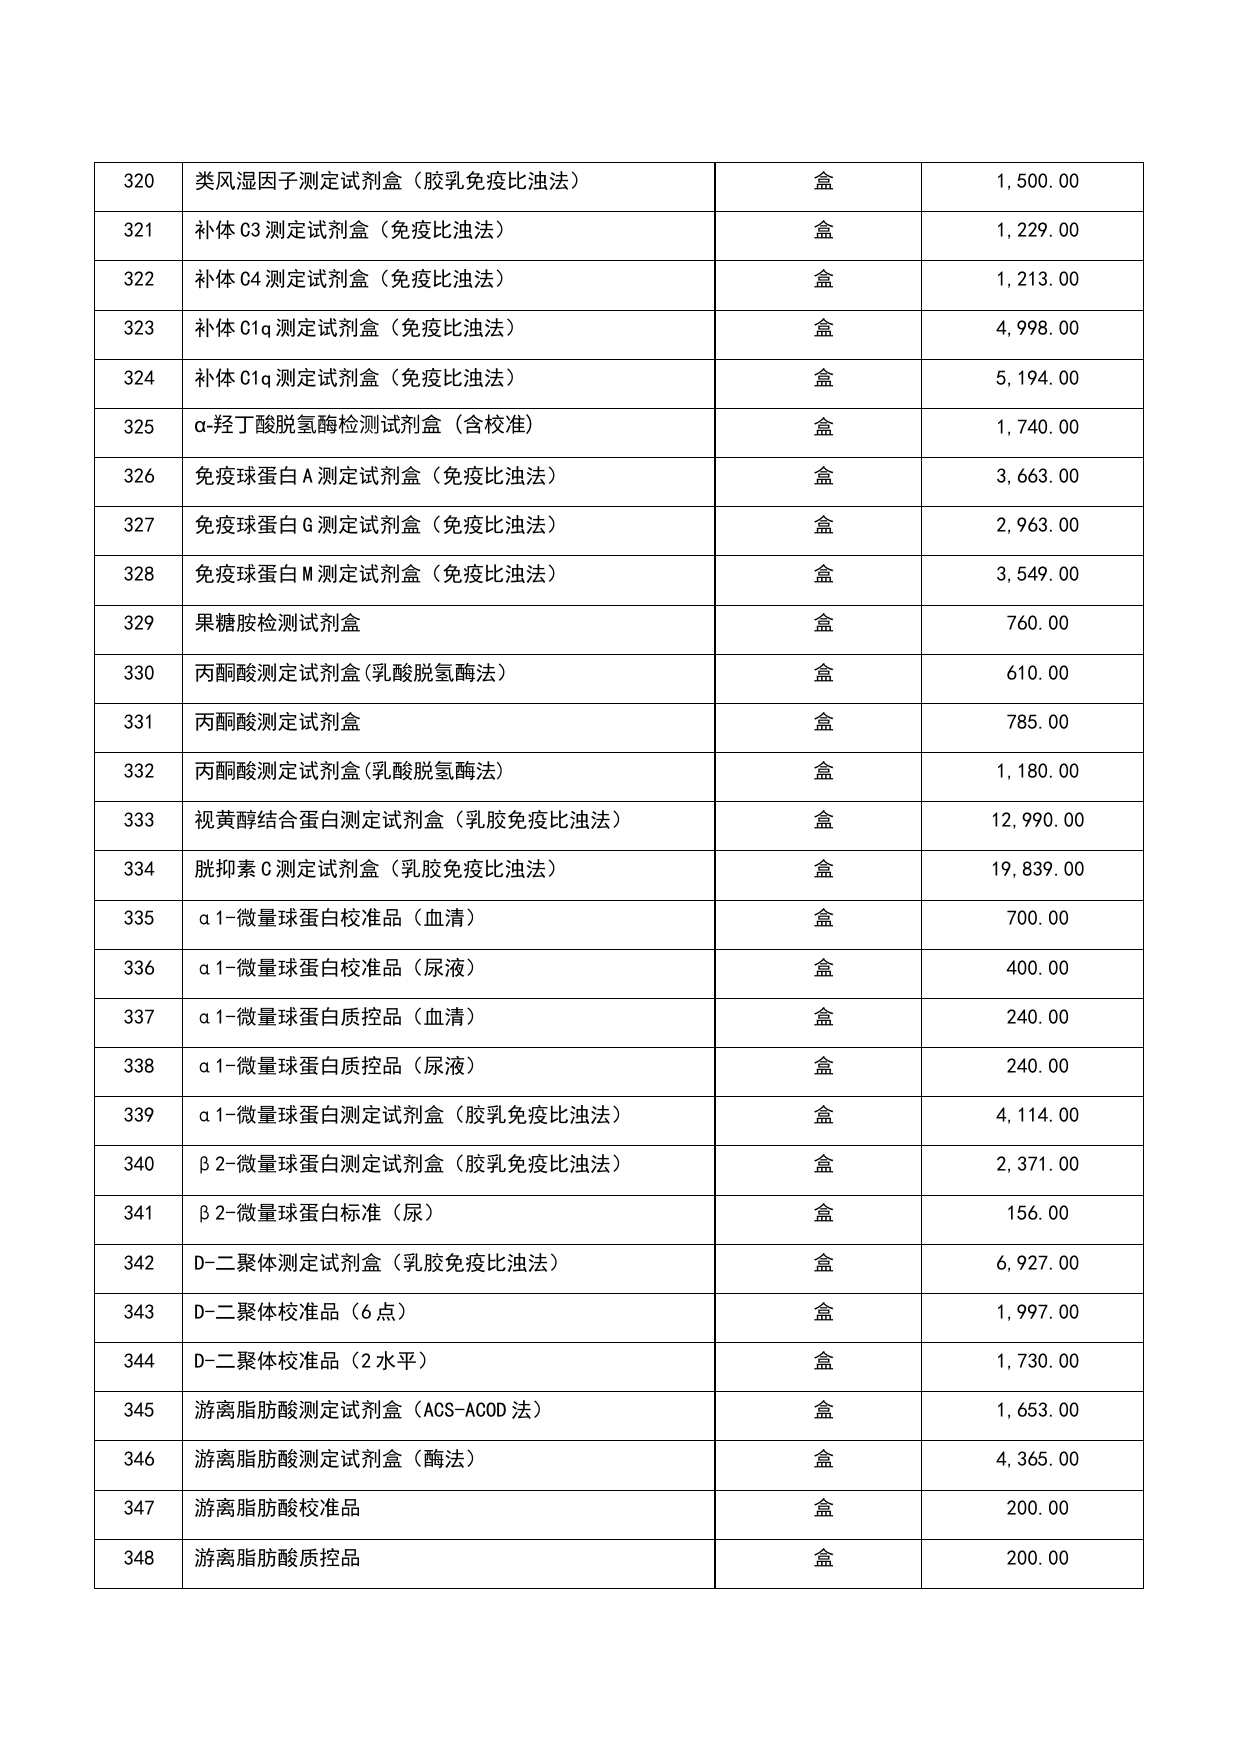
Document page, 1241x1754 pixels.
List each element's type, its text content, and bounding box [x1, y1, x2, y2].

table_cell α-羟丁酸脱氢酶检测试剂盒（含校准） [183, 409, 714, 457]
table_cell 盒 [716, 409, 921, 457]
table_cell 324 [95, 360, 182, 408]
table_cell 盒 [716, 458, 921, 506]
table_cell 游离脂肪酸测定试剂盒（酶法） [183, 1441, 714, 1489]
table_cell 盒 [716, 1196, 921, 1244]
table_cell 盒 [716, 556, 921, 604]
table_cell 视黄醇结合蛋白测定试剂盒（乳胶免疫比浊法） [183, 802, 714, 850]
table_cell 盒 [716, 655, 921, 703]
table_cell 321 [95, 212, 182, 260]
table_cell 补体C4测定试剂盒（免疫比浊法） [183, 261, 714, 309]
table_cell α1-微量球蛋白测定试剂盒（胶乳免疫比浊法） [183, 1097, 714, 1145]
table_cell 游离脂肪酸质控品 [183, 1540, 714, 1588]
table_cell 盒 [716, 360, 921, 408]
table_cell 5,194.00 [922, 360, 1143, 408]
table_cell 1,213.00 [922, 261, 1143, 309]
table_cell 19,839.00 [922, 851, 1143, 899]
table_cell β2-微量球蛋白标准（尿） [183, 1196, 714, 1244]
table_cell 盒 [716, 606, 921, 654]
table_cell 盒 [716, 212, 921, 260]
table_cell 盒 [716, 163, 921, 211]
table_cell 盒 [716, 1146, 921, 1194]
table_cell 331 [95, 704, 182, 752]
table_cell 240.00 [922, 999, 1143, 1047]
table_cell 盒 [716, 999, 921, 1047]
table_cell 盒 [716, 1540, 921, 1588]
table_cell 盒 [716, 1294, 921, 1342]
table_cell 盒 [716, 311, 921, 359]
table_cell 4,114.00 [922, 1097, 1143, 1145]
table_cell 760.00 [922, 606, 1143, 654]
table_cell 320 [95, 163, 182, 211]
table_cell 丙酮酸测定试剂盒 [183, 704, 714, 752]
table_cell 335 [95, 901, 182, 949]
table_cell 12,990.00 [922, 802, 1143, 850]
table_cell 327 [95, 507, 182, 555]
table_cell 347 [95, 1491, 182, 1539]
table_cell 盒 [716, 950, 921, 998]
table_cell 348 [95, 1540, 182, 1588]
table_cell α1-微量球蛋白质控品（尿液） [183, 1048, 714, 1096]
table_cell 盒 [716, 261, 921, 309]
table_cell 盒 [716, 1441, 921, 1489]
table_cell 334 [95, 851, 182, 899]
table_cell 1,500.00 [922, 163, 1143, 211]
table_cell 345 [95, 1392, 182, 1440]
table_cell β2-微量球蛋白测定试剂盒（胶乳免疫比浊法） [183, 1146, 714, 1194]
table_cell 332 [95, 753, 182, 801]
table_cell 盒 [716, 1343, 921, 1391]
table_cell 400.00 [922, 950, 1143, 998]
table_cell D-二聚体测定试剂盒（乳胶免疫比浊法） [183, 1245, 714, 1293]
table_cell 1,997.00 [922, 1294, 1143, 1342]
table_cell 3,549.00 [922, 556, 1143, 604]
table_cell 610.00 [922, 655, 1143, 703]
table_cell 340 [95, 1146, 182, 1194]
table_cell 补体C3测定试剂盒（免疫比浊法） [183, 212, 714, 260]
table_cell 丙酮酸测定试剂盒(乳酸脱氢酶法) [183, 753, 714, 801]
table_cell 329 [95, 606, 182, 654]
table_cell 盒 [716, 851, 921, 899]
table_cell 4,998.00 [922, 311, 1143, 359]
table_cell 盒 [716, 1048, 921, 1096]
table_cell 336 [95, 950, 182, 998]
table_cell 游离脂肪酸校准品 [183, 1491, 714, 1539]
table_cell 盒 [716, 1491, 921, 1539]
table_cell 盒 [716, 753, 921, 801]
table_cell 类风湿因子测定试剂盒（胶乳免疫比浊法） [183, 163, 714, 211]
table_cell 免疫球蛋白M测定试剂盒（免疫比浊法） [183, 556, 714, 604]
table_cell 1,653.00 [922, 1392, 1143, 1440]
table_cell 补体C1q测定试剂盒（免疫比浊法） [183, 311, 714, 359]
table_cell 盒 [716, 507, 921, 555]
table_cell 盒 [716, 901, 921, 949]
table_cell 344 [95, 1343, 182, 1391]
table_cell 胱抑素C测定试剂盒（乳胶免疫比浊法） [183, 851, 714, 899]
table_cell 323 [95, 311, 182, 359]
table_cell 200.00 [922, 1491, 1143, 1539]
table_cell 333 [95, 802, 182, 850]
table_cell 2,963.00 [922, 507, 1143, 555]
table_cell 346 [95, 1441, 182, 1489]
table_cell 325 [95, 409, 182, 457]
table_cell 1,229.00 [922, 212, 1143, 260]
table_cell 盒 [716, 1392, 921, 1440]
table_cell 6,927.00 [922, 1245, 1143, 1293]
table_cell 156.00 [922, 1196, 1143, 1244]
table_cell 2,371.00 [922, 1146, 1143, 1194]
table_cell 337 [95, 999, 182, 1047]
table_cell 785.00 [922, 704, 1143, 752]
table_cell 盒 [716, 802, 921, 850]
table_cell α1-微量球蛋白校准品（尿液） [183, 950, 714, 998]
table_cell 盒 [716, 1245, 921, 1293]
table_cell 200.00 [922, 1540, 1143, 1588]
table_cell 果糖胺检测试剂盒 [183, 606, 714, 654]
table_cell 3,663.00 [922, 458, 1143, 506]
table_cell α1-微量球蛋白校准品（血清） [183, 901, 714, 949]
table_cell 丙酮酸测定试剂盒(乳酸脱氢酶法） [183, 655, 714, 703]
table_cell 339 [95, 1097, 182, 1145]
table_cell 328 [95, 556, 182, 604]
table_cell 341 [95, 1196, 182, 1244]
table_cell 326 [95, 458, 182, 506]
table_cell D-二聚体校准品（2水平） [183, 1343, 714, 1391]
table_cell 1,730.00 [922, 1343, 1143, 1391]
table_cell 343 [95, 1294, 182, 1342]
table_cell 240.00 [922, 1048, 1143, 1096]
table_cell 322 [95, 261, 182, 309]
table_cell 游离脂肪酸测定试剂盒（ACS-ACOD法） [183, 1392, 714, 1440]
table_cell 1,740.00 [922, 409, 1143, 457]
table_cell 盒 [716, 1097, 921, 1145]
table_cell D-二聚体校准品（6点） [183, 1294, 714, 1342]
table_cell α1-微量球蛋白质控品（血清） [183, 999, 714, 1047]
table_cell 338 [95, 1048, 182, 1096]
table_cell 1,180.00 [922, 753, 1143, 801]
table_cell 补体C1q测定试剂盒（免疫比浊法） [183, 360, 714, 408]
table_cell 4,365.00 [922, 1441, 1143, 1489]
table_cell 342 [95, 1245, 182, 1293]
table_cell 盒 [716, 704, 921, 752]
table_cell 330 [95, 655, 182, 703]
table_cell 700.00 [922, 901, 1143, 949]
table_cell 免疫球蛋白A测定试剂盒（免疫比浊法） [183, 458, 714, 506]
table_cell 免疫球蛋白G测定试剂盒（免疫比浊法） [183, 507, 714, 555]
